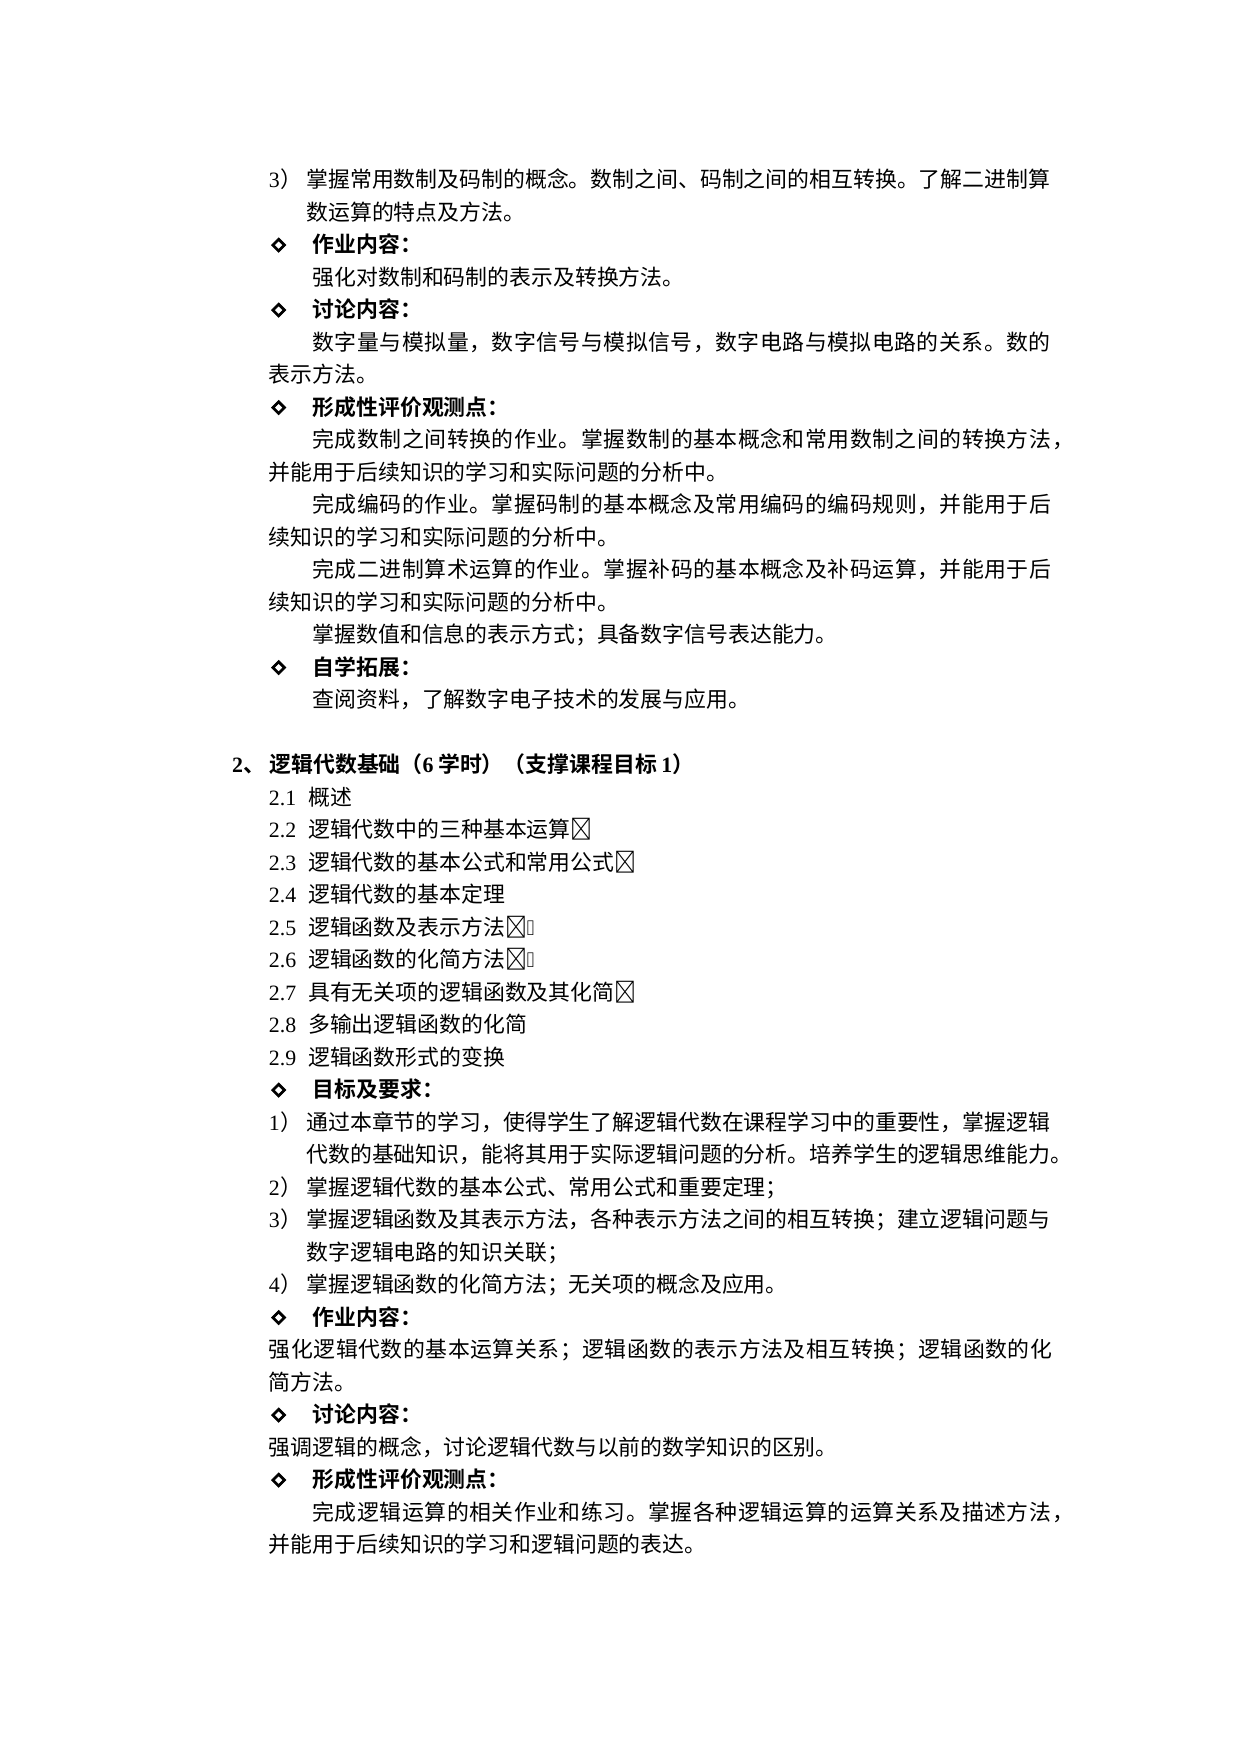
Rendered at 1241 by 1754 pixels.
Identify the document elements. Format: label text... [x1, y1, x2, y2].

list 多输出逻辑函数的化简 [269, 1007, 1053, 1039]
text 完成逻辑运算的相关作业和练习。掌握各种逻辑运算的运算关系及描述方法，并能用于后续知识的学习和逻辑问题的表达。 [269, 1494, 1053, 1559]
list 逻辑函数形式的变换 [269, 1039, 1053, 1072]
list 逻辑代数中的三种基本运算 [269, 812, 1053, 844]
list 逻辑代数基础（6学时）（支撑课程目标1） [232, 747, 1053, 779]
text 查阅资料，了解数字电子技术的发展与应用。 [269, 682, 1053, 714]
list 掌握逻辑函数及其表示方法，各种表示方法之间的相互转换；建立逻辑问题与数字逻辑电路的知识关联； [269, 1202, 1053, 1267]
text 数字量与模拟量，数字信号与模拟信号，数字电路与模拟电路的关系。数的表示方法。 [269, 324, 1053, 389]
list 逻辑代数的基本定理 [269, 877, 1053, 909]
list 讨论内容： [269, 292, 1053, 324]
list 形成性评价观测点： [269, 389, 1053, 422]
text 完成编码的作业。掌握码制的基本概念及常用编码的编码规则，并能用于后续知识的学习和实际问题的分析中。 [269, 487, 1053, 552]
list 具有无关项的逻辑函数及其化简 [269, 974, 1053, 1007]
list 形成性评价观测点： [269, 1462, 1053, 1494]
list 目标及要求： [269, 1072, 1053, 1104]
text 强调逻辑的概念，讨论逻辑代数与以前的数学知识的区别。 [269, 1429, 1053, 1462]
list 逻辑函数的化简方法 [269, 942, 1053, 974]
list 掌握常用数制及码制的概念。数制之间、码制之间的相互转换。了解二进制算数运算的特点及方法。 [269, 162, 1053, 227]
text 强化对数制和码制的表示及转换方法。 [269, 259, 1053, 292]
text 完成数制之间转换的作业。掌握数制的基本概念和常用数制之间的转换方法，并能用于后续知识的学习和实际问题的分析中。 [269, 422, 1053, 487]
list 概述 [269, 779, 1053, 812]
list 逻辑代数的基本公式和常用公式 [269, 844, 1053, 877]
text 完成二进制算术运算的作业。掌握补码的基本概念及补码运算，并能用于后续知识的学习和实际问题的分析中。 [269, 552, 1053, 617]
list 通过本章节的学习，使得学生了解逻辑代数在课程学习中的重要性，掌握逻辑代数的基础知识，能将其用于实际逻辑问题的分析。培养学生的逻辑思维能力。 [269, 1104, 1053, 1169]
list 作业内容： [269, 1299, 1053, 1332]
list 掌握逻辑函数的化简方法；无关项的概念及应用。 [269, 1267, 1053, 1299]
text 掌握数值和信息的表示方式；具备数字信号表达能力。 [269, 617, 1053, 649]
text 强化逻辑代数的基本运算关系；逻辑函数的表示方法及相互转换；逻辑函数的化简方法。 [269, 1332, 1053, 1397]
list 逻辑函数及表示方法 [269, 909, 1053, 942]
list 自学拓展： [269, 649, 1053, 682]
list 作业内容： [269, 227, 1053, 259]
list 讨论内容： [269, 1397, 1053, 1429]
list 掌握逻辑代数的基本公式、常用公式和重要定理； [269, 1169, 1053, 1202]
